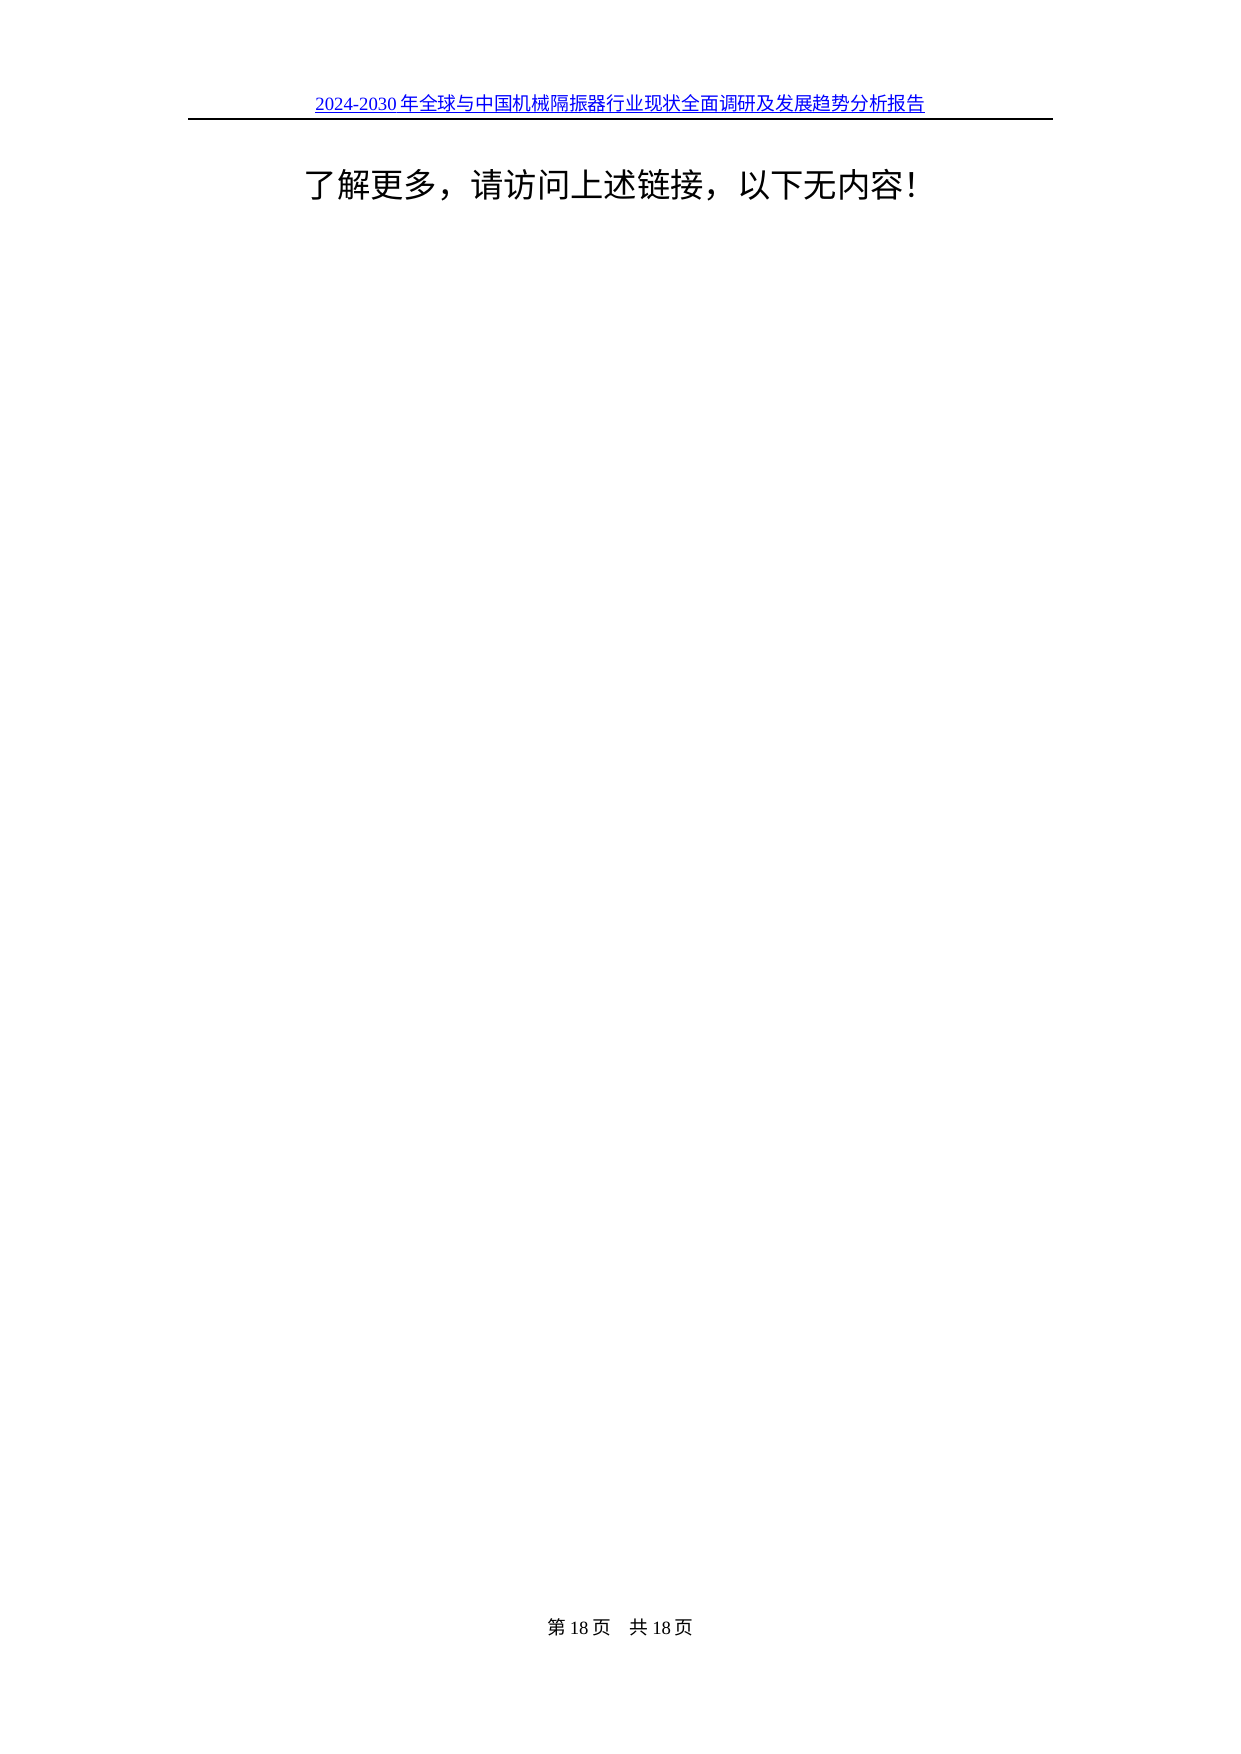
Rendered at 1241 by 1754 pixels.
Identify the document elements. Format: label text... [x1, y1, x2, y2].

title 了解更多，请访问上述链接，以下无内容！ [187, 150, 1053, 215]
